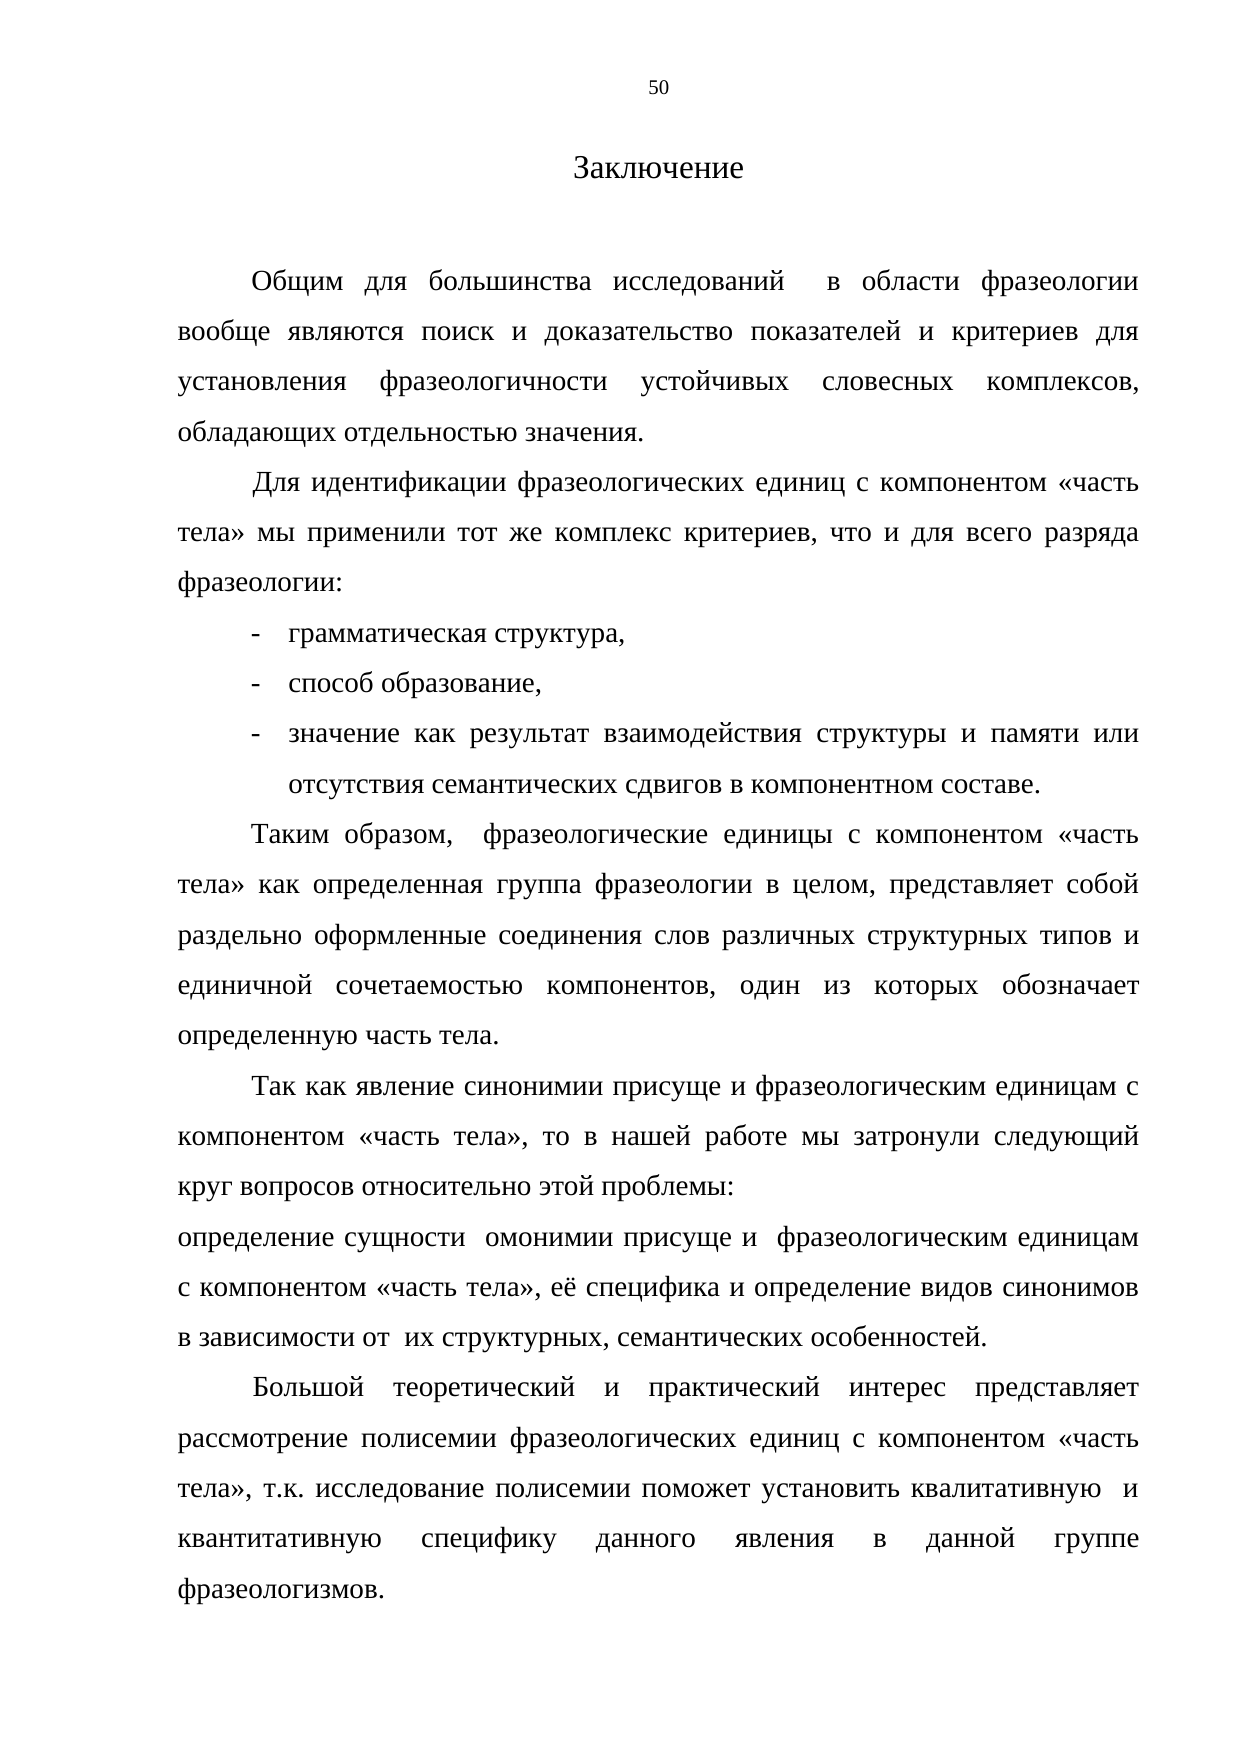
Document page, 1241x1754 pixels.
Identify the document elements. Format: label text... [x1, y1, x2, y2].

text определение сущности омонимии присуще и фразеологическим единицам с компонентом «часть тела», её специфика и определение видов синонимов в зависимости от их структурных, семантических особенностей. [177, 1219, 1140, 1353]
text Общим для большинства исследований в области фразеологии вообще являются поиск и доказательство показателей и критериев для установления фразеологичности устойчивых словесных комплексов, обладающих отдельностью значения. [177, 263, 1140, 447]
text Таким образом, фразеологические единицы с компонентом «часть тела» как определенная группа фразеологии в целом, представляет собой раздельно оформленные соединения слов различных структурных типов и единичной сочетаемостью компонентов, один из которых обозначает определенную часть тела. [177, 816, 1140, 1051]
list грамматическая структура, [251, 615, 1140, 648]
text Большой теоретический и практический интерес представляет рассмотрение полисемии фразеологических единиц с компонентом «часть тела», т.к. исследование полисемии поможет установить квалитативную и квантитативную специфику данного явления в данной группе фразеологизмов. [177, 1369, 1140, 1604]
list значение как результат взаимодействия структуры и памяти или отсутствия семантических сдвигов в компонентном составе. [251, 716, 1140, 799]
subtitle Заключение [177, 148, 1140, 186]
text Так как явление синонимии присуще и фразеологическим единицам с компонентом «часть тела», то в нашей работе мы затронули следующий круг вопросов относительно этой проблемы: [177, 1068, 1140, 1202]
list способ образование, [251, 665, 1140, 699]
text Для идентификации фразеологических единиц с компонентом «часть тела» мы применили тот же комплекс критериев, что и для всего разряда фразеологии: [177, 464, 1140, 598]
